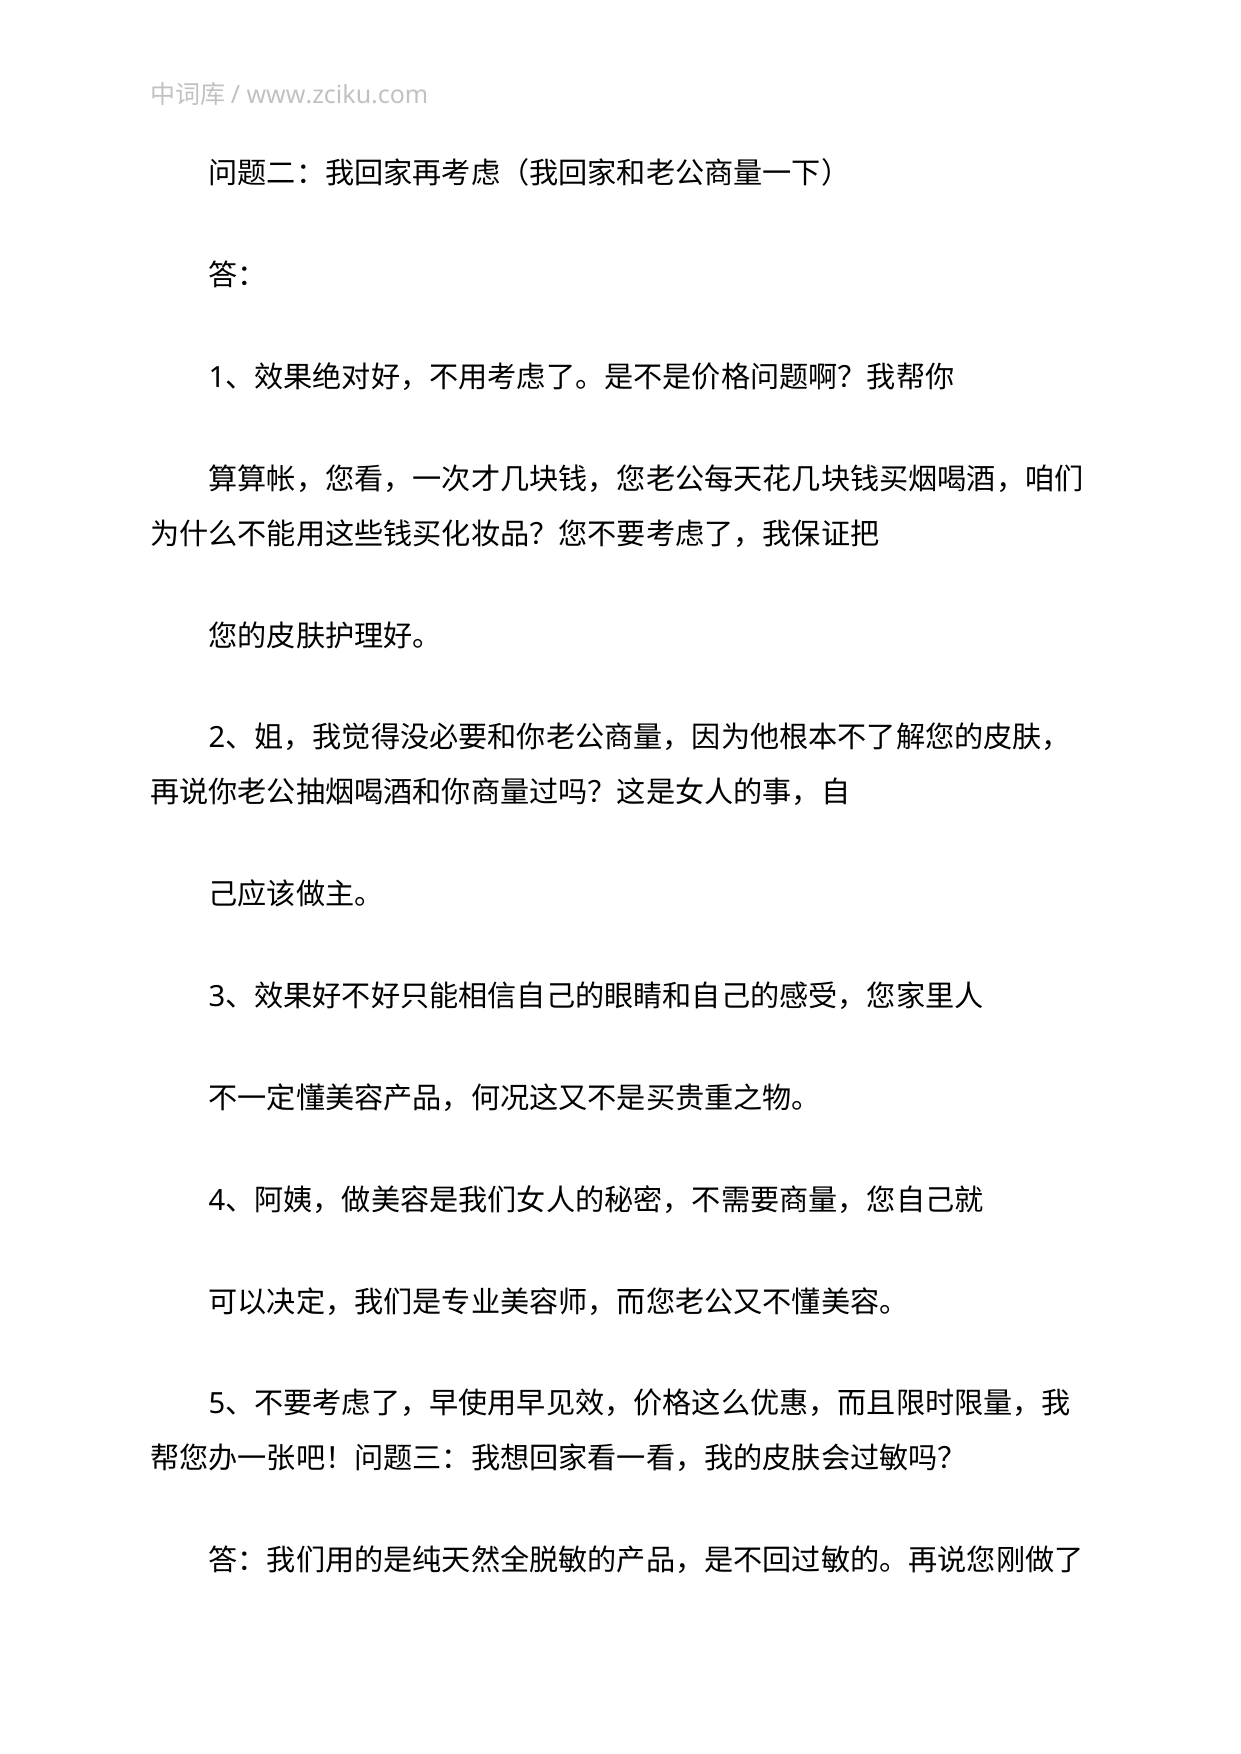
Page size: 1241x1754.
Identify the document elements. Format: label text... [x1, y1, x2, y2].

text 不一定懂美容产品，何况这又不是买贵重之物。 [150, 1074, 1090, 1117]
text 您的皮肤护理好。 [150, 612, 1090, 654]
text 5、不要考虑了，早使用早见效，价格这么优惠，而且限时限量，我帮您办一张吧！问题三：我想回家看一看，我的皮肤会过敏吗？ [150, 1380, 1090, 1477]
text 4、阿姨，做美容是我们女人的秘密，不需要商量，您自己就 [150, 1176, 1090, 1219]
text 问题二：我回家再考虑（我回家和老公商量一下） [150, 150, 1090, 192]
text 可以决定，我们是专业美容师，而您老公又不懂美容。 [150, 1278, 1090, 1321]
text 2、姐，我觉得没必要和你老公商量，因为他根本不了解您的皮肤，再说你老公抽烟喝酒和你商量过吗？这是女人的事，自 [150, 714, 1090, 811]
text 1、效果绝对好，不用考虑了。是不是价格问题啊？我帮你 [150, 353, 1090, 396]
text 3、效果好不好只能相信自己的眼睛和自己的感受，您家里人 [150, 972, 1090, 1015]
text 答： [150, 252, 1090, 294]
text 己应该做主。 [150, 871, 1090, 913]
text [150, 1537, 1090, 1579]
text 算算帐，您看，一次才几块钱，您老公每天花几块钱买烟喝酒，咱们为什么不能用这些钱买化妆品？您不要考虑了，我保证把 [150, 456, 1090, 553]
